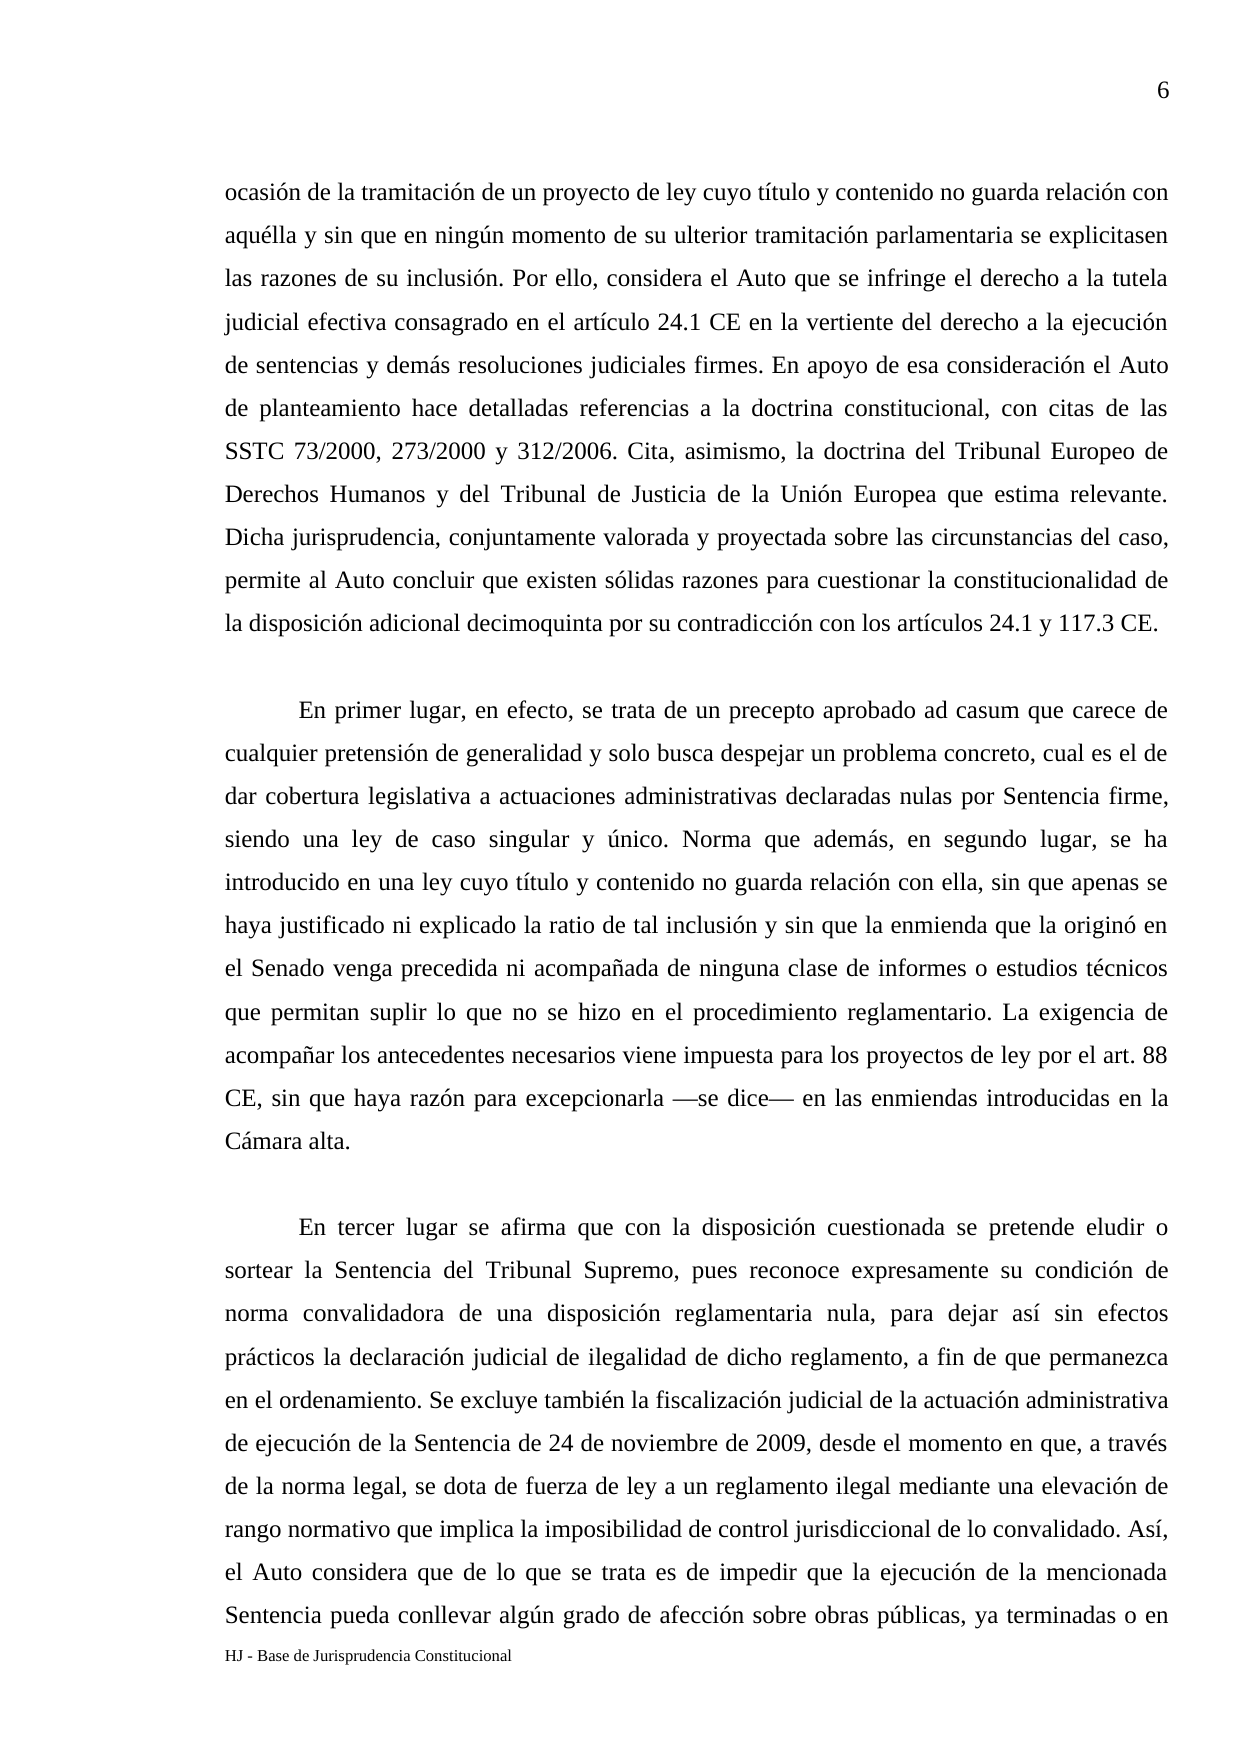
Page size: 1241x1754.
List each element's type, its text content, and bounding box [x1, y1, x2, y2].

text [224, 1212, 1169, 1629]
text En primer lugar, en efecto, se trata de un precepto aprobado ad casum que carece de cualquier pretensión de generalidad y solo busca despejar un problema concreto, cual es el de dar cobertura legislativa a actuaciones administrativas declaradas nulas por Sentencia firme, siendo una ley de caso singular y único. Norma que además, en segundo lugar, se ha introducido en una ley cuyo título y contenido no guarda relación con ella, sin que apenas se haya justificado ni explicado la ratio de tal inclusión y sin que la enmienda que la originó en el Senado venga precedida ni acompañada de ninguna clase de informes o estudios técnicos que permitan suplir lo que no se hizo en el procedimiento reglamentario. La exigencia de acompañar los antecedentes necesarios viene impuesta para los proyectos de ley por el art. 88 CE, sin que haya razón para excepcionarla —se dice— en las enmiendas introducidas en la Cámara alta. [224, 695, 1169, 1155]
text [224, 177, 1169, 637]
